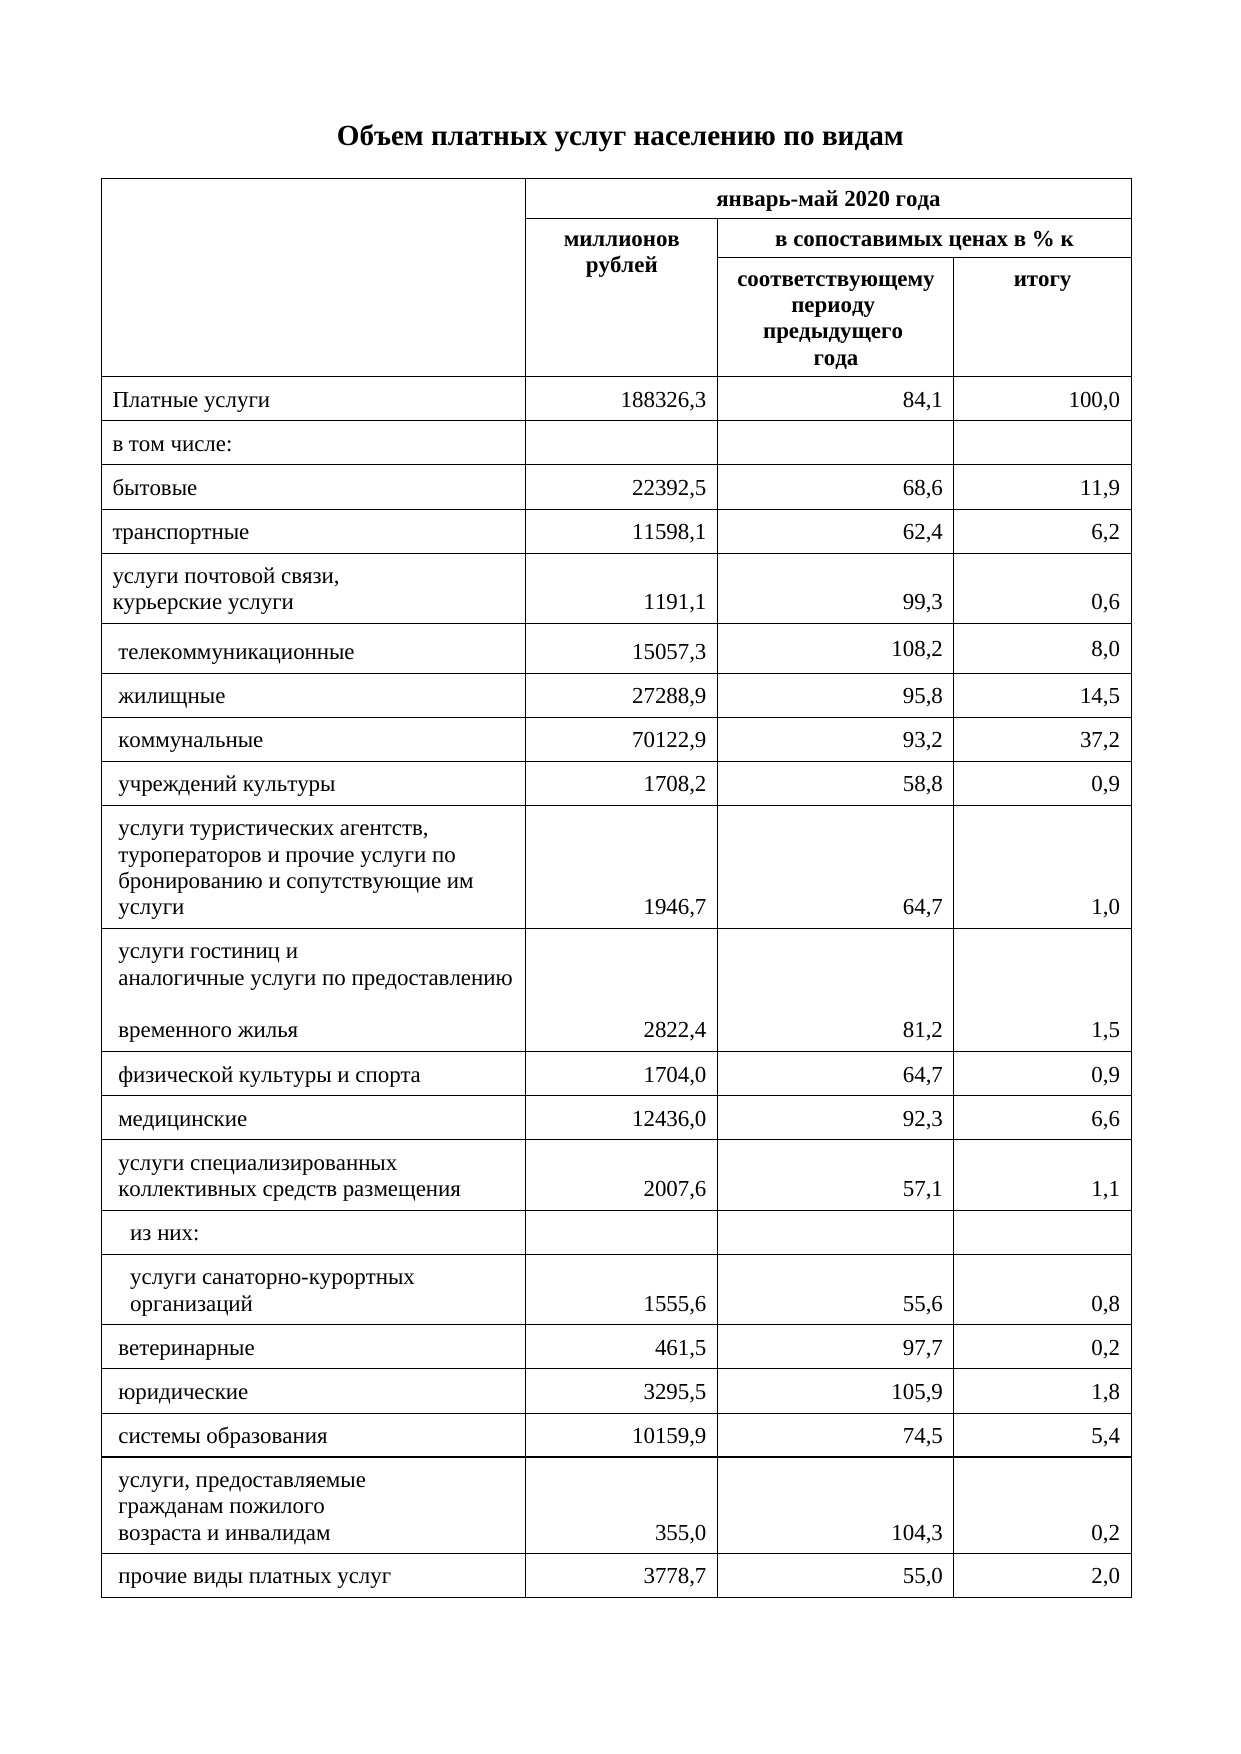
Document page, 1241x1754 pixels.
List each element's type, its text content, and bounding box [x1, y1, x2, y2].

table_cell 105,9 [718, 1369, 953, 1412]
table_cell 22392,5 [526, 465, 717, 508]
table_cell 100,0 [954, 377, 1131, 420]
table_cell 58,8 [718, 762, 953, 805]
table_cell 10159,9 [526, 1414, 717, 1456]
table_cell 64,7 [718, 1052, 953, 1095]
table_cell 12436,0 [526, 1096, 717, 1139]
table_cell 99,3 [718, 554, 953, 623]
table_cell 64,7 [718, 806, 953, 928]
table_cell 8,0 [954, 624, 1131, 673]
table_cell в сопоставимых ценах в % к [718, 219, 1131, 257]
table_cell 1555,6 [526, 1255, 717, 1324]
table_cell услуги санаторно-курортных организаций [102, 1255, 525, 1324]
table_cell 1,8 [954, 1369, 1131, 1412]
table_cell ветеринарные [102, 1325, 525, 1368]
table_cell прочие виды платных услуг [102, 1554, 525, 1597]
table_cell 37,2 [954, 718, 1131, 761]
table_cell 6,2 [954, 510, 1131, 552]
table_cell 5,4 [954, 1414, 1131, 1456]
table_cell [718, 1211, 953, 1254]
table_header [102, 179, 525, 376]
table_cell соответствующему периоду предыдущего года [718, 258, 953, 376]
table_cell 0,6 [954, 554, 1131, 623]
table_cell 55,6 [718, 1255, 953, 1324]
table_cell учреждений культуры [102, 762, 525, 805]
table_cell 62,4 [718, 510, 953, 552]
table_cell системы образования [102, 1414, 525, 1456]
table_cell 1,5 [954, 929, 1131, 1051]
table_cell 0,9 [954, 762, 1131, 805]
table_cell 0,2 [954, 1325, 1131, 1368]
table_cell 74,5 [718, 1414, 953, 1456]
table_cell 68,6 [718, 465, 953, 508]
table_cell 57,1 [718, 1140, 953, 1210]
table_cell 461,5 [526, 1325, 717, 1368]
table_cell итогу [954, 258, 1131, 376]
table_cell 27288,9 [526, 674, 717, 717]
table_cell 11,9 [954, 465, 1131, 508]
table_cell [526, 1211, 717, 1254]
table_cell 3778,7 [526, 1554, 717, 1597]
table_cell 1,1 [954, 1140, 1131, 1210]
table_cell миллионов рублей [526, 219, 717, 376]
table_cell Платные услуги [102, 377, 525, 420]
table_cell 2007,6 [526, 1140, 717, 1210]
table_cell 3295,5 [526, 1369, 717, 1412]
table_cell 84,1 [718, 377, 953, 420]
table_cell коммунальные [102, 718, 525, 761]
table_cell [526, 421, 717, 464]
table_cell 1,0 [954, 806, 1131, 928]
table_cell 15057,3 [526, 624, 717, 673]
table_cell жилищные [102, 674, 525, 717]
table_cell услуги туристических агентств, туроператоров и прочие услуги по бронированию и сопутствующие им услуги [102, 806, 525, 928]
table_cell в том числе: [102, 421, 525, 464]
table_cell 0,9 [954, 1052, 1131, 1095]
text Объем платных услуг населению по видам [112, 118, 1128, 152]
table_cell телекоммуникационные [102, 624, 525, 673]
table_cell услуги специализированных коллективных средств размещения [102, 1140, 525, 1210]
table_cell 1704,0 [526, 1052, 717, 1095]
table_cell 355,0 [526, 1458, 717, 1553]
table_cell [954, 421, 1131, 464]
table_cell [954, 1211, 1131, 1254]
table_cell физической культуры и спорта [102, 1052, 525, 1095]
table_cell услуги почтовой связи, курьерские услуги [102, 554, 525, 623]
table_cell 188326,3 [526, 377, 717, 420]
table_cell транспортные [102, 510, 525, 552]
table_cell 97,7 [718, 1325, 953, 1368]
table_cell 14,5 [954, 674, 1131, 717]
table_cell 70122,9 [526, 718, 717, 761]
table_cell 108,2 [718, 624, 953, 673]
table_cell из них: [102, 1211, 525, 1254]
table_cell услуги, предоставляемые гражданам пожилого возраста и инвалидам [102, 1458, 525, 1553]
table_cell 95,8 [718, 674, 953, 717]
table_cell 92,3 [718, 1096, 953, 1139]
table_cell 1191,1 [526, 554, 717, 623]
table_cell 81,2 [718, 929, 953, 1051]
table_cell медицинские [102, 1096, 525, 1139]
table_cell юридические [102, 1369, 525, 1412]
table_cell бытовые [102, 465, 525, 508]
table_cell 0,2 [954, 1458, 1131, 1553]
table_cell 2,0 [954, 1554, 1131, 1597]
table_cell 55,0 [718, 1554, 953, 1597]
table_cell 6,6 [954, 1096, 1131, 1139]
table_header январь-май 2020 года [526, 179, 1131, 217]
table_cell 93,2 [718, 718, 953, 761]
table_cell 104,3 [718, 1458, 953, 1553]
table_cell 2822,4 [526, 929, 717, 1051]
table_cell [718, 421, 953, 464]
table_cell 0,8 [954, 1255, 1131, 1324]
table_cell услуги гостиниц и аналогичные услуги по предоставлению временного жилья [102, 929, 525, 1051]
table_cell 1708,2 [526, 762, 717, 805]
table_cell 11598,1 [526, 510, 717, 552]
table_cell 1946,7 [526, 806, 717, 928]
